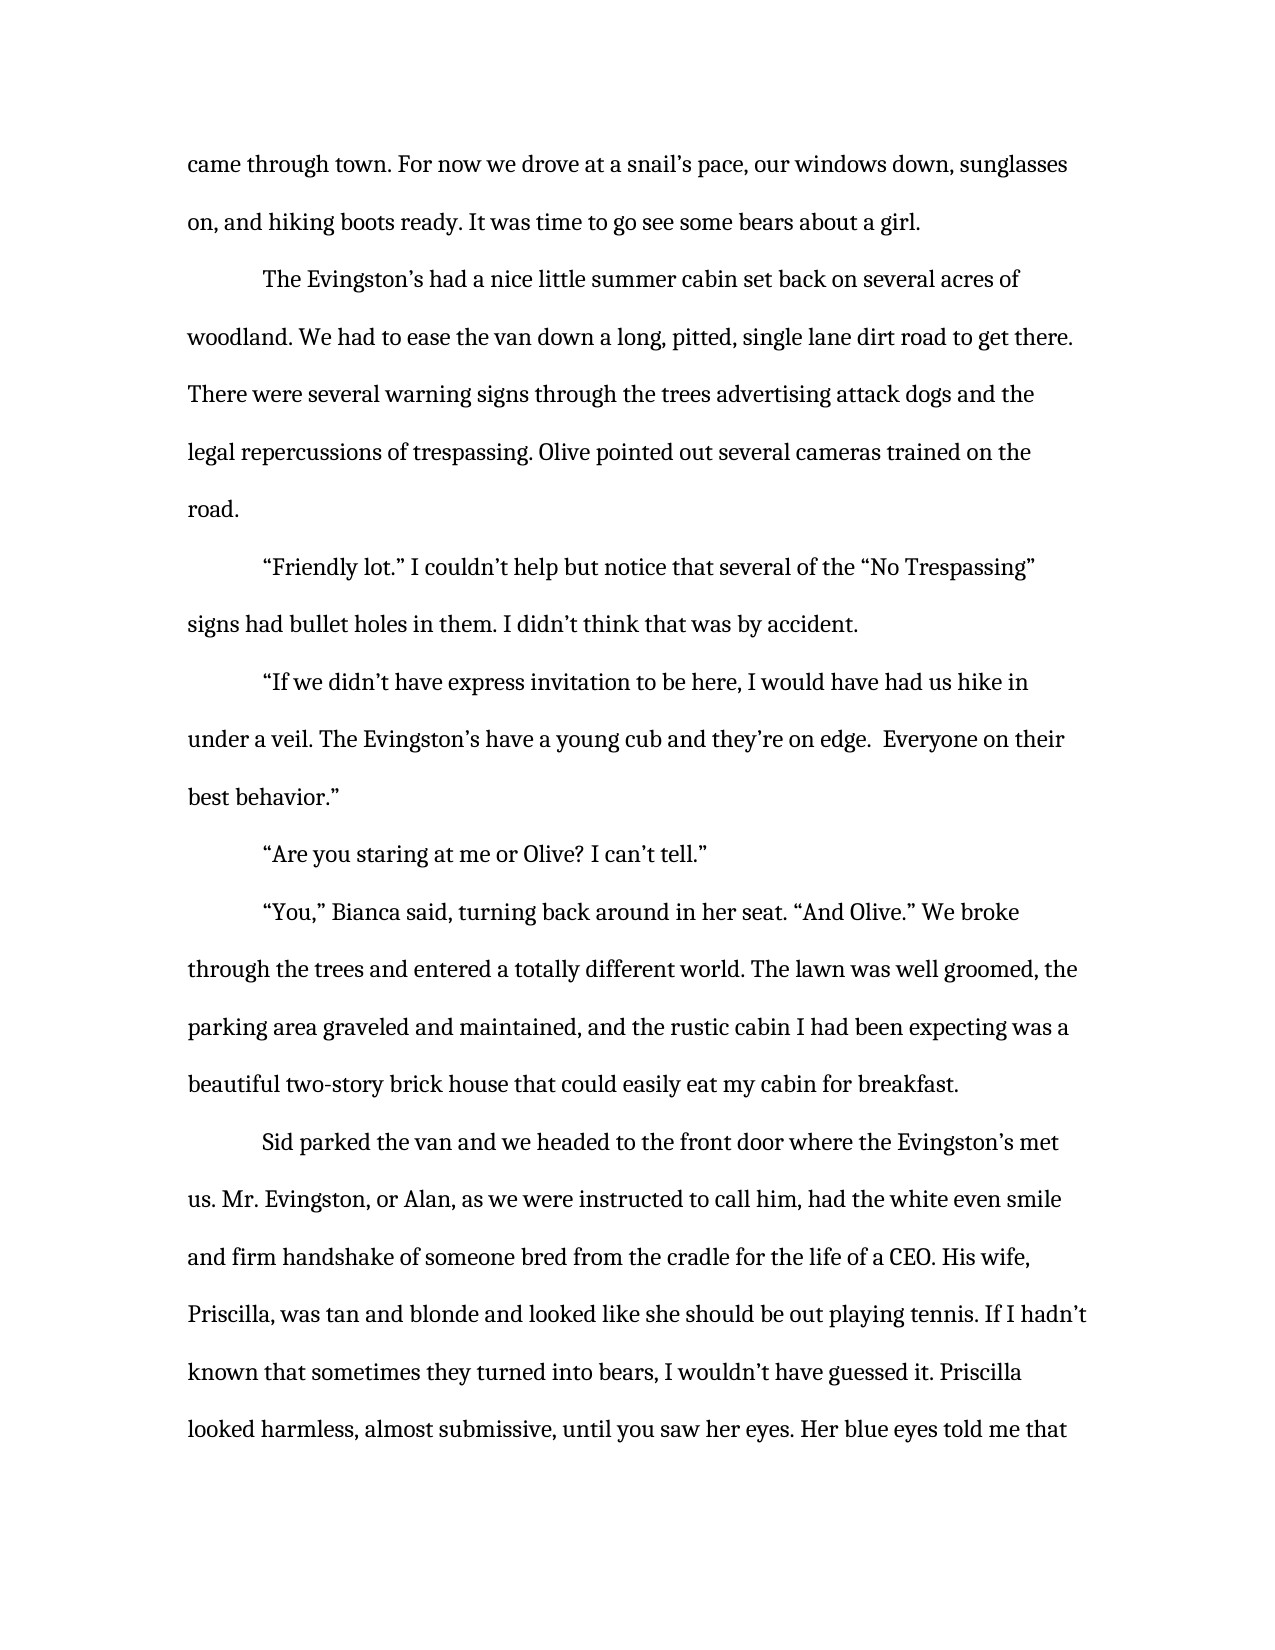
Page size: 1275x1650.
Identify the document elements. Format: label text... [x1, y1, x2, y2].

text The Evingston’s had a nice little summer cabin set back on several acres of woodland. We had to ease the van down a long, pitted, single lane dirt road to get there. There were several warning signs through the trees advertising attack dogs and the legal repercussions of trespassing. Olive pointed out several cameras trained on the road. [187, 265, 1087, 524]
text “You,” Bianca said, turning back around in her seat. “And Olive.” We broke through the trees and entered a totally different world. The lawn was well groomed, the parking area graveled and maintained, and the rustic cabin I had been expecting was a beautiful two-story brick house that could easily eat my cabin for breakfast. [187, 897, 1087, 1099]
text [187, 150, 1087, 236]
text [187, 1127, 1087, 1444]
text “Friendly lot.” I couldn’t help but notice that several of the “No Trespassing” signs had bullet holes in them. I didn’t think that was by accident. [187, 552, 1087, 639]
text “Are you staring at me or Olive? I can’t tell.” [187, 840, 1087, 869]
text “If we didn’t have express invitation to be here, I would have had us hike in under a veil. The Evingston’s have a young cub and they’re on edge. Everyone on their best behavior.” [187, 667, 1087, 811]
